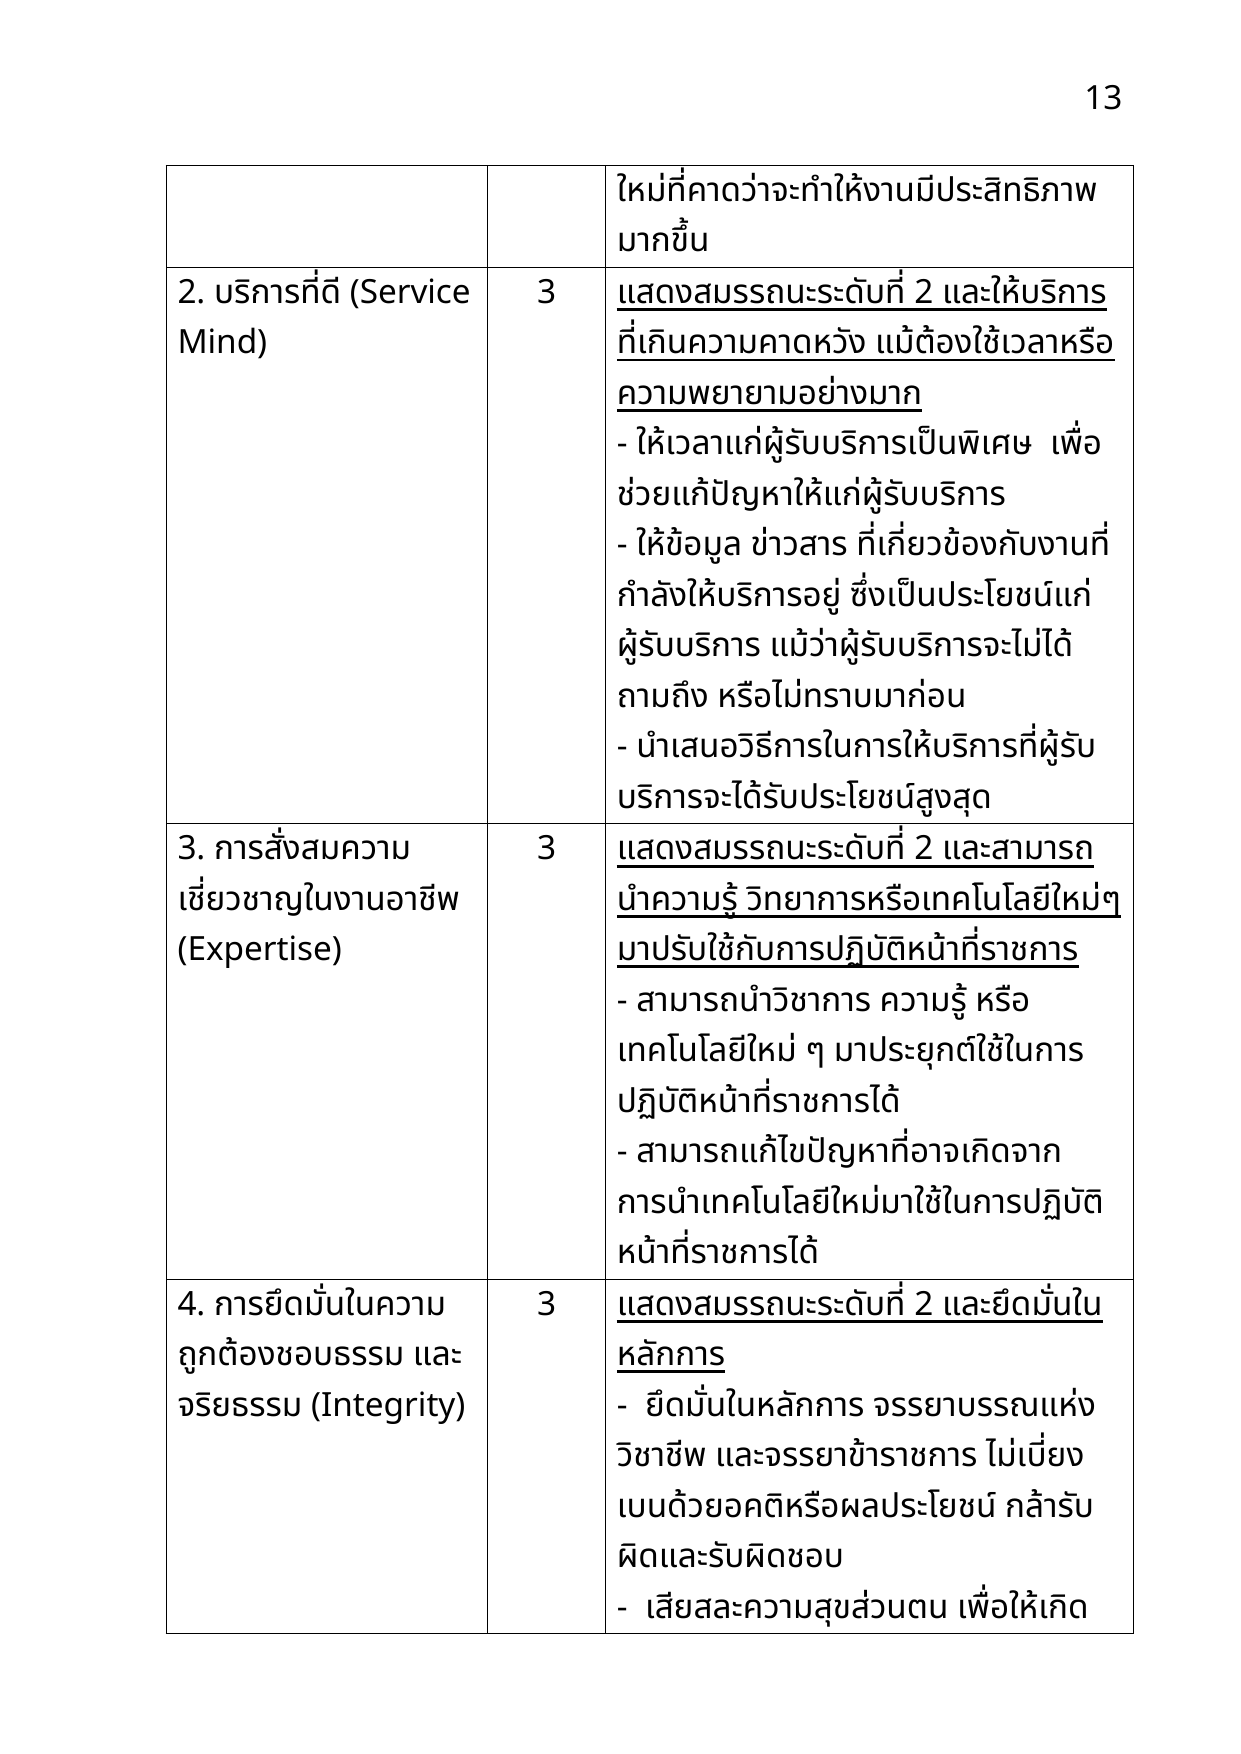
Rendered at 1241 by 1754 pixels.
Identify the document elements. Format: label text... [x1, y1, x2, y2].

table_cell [167, 1280, 487, 1633]
table_cell 3 [488, 166, 605, 267]
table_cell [606, 1280, 1133, 1633]
table_cell 3 [488, 824, 605, 1278]
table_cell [167, 166, 487, 267]
table_cell แสดงสมรรถนะระดับที่ 2 และให้บริการที่เกินความคาดหวัง แม้ต้องใช้เวลาหรือความพยายามอย่างมาก - ให้เวลาแก่ผู้รับบริการเป็นพิเศษ เพื่อช่วยแก้ปัญหาให้แก่ผู้รับบริการ - ให้ข้อมูล ข่าวสาร ที่เกี่ยวข้องกับงานที่กำลังให้บริการอยู่ ซึ่งเป็นประโยชน์แก่ผู้รับบริการ แม้ว่าผู้รับบริการจะไม่ได้ถามถึง หรือไม่ทราบมาก่อน - นำเสนอวิธีการในการให้บริการที่ผู้รับบริการจะได้รับประโยชน์สูงสุด [606, 268, 1133, 823]
table_cell 2. บริการที่ดี (Service Mind) [167, 268, 487, 823]
table_cell แสดงสมรรถนะระดับที่ 2 และสามารถนำความรู้ วิทยาการหรือเทคโนโลยีใหม่ๆ มาปรับใช้กับการปฏิบัติหน้าที่ราชการ - สามารถนำวิชาการ ความรู้ หรือเทคโนโลยีใหม่ ๆ มาประยุกต์ใช้ในการปฏิบัติหน้าที่ราชการได้ - สามารถแก้ไขปัญหาที่อาจเกิดจากการนำเทคโนโลยีใหม่มาใช้ในการปฏิบัติหน้าที่ราชการได้ [606, 824, 1133, 1278]
table_cell 3 [488, 1280, 605, 1633]
table_cell 3 [488, 268, 605, 823]
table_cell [606, 166, 1133, 267]
table_cell 3. การสั่งสมความเชี่ยวชาญในงานอาชีพ (Expertise) [167, 824, 487, 1278]
